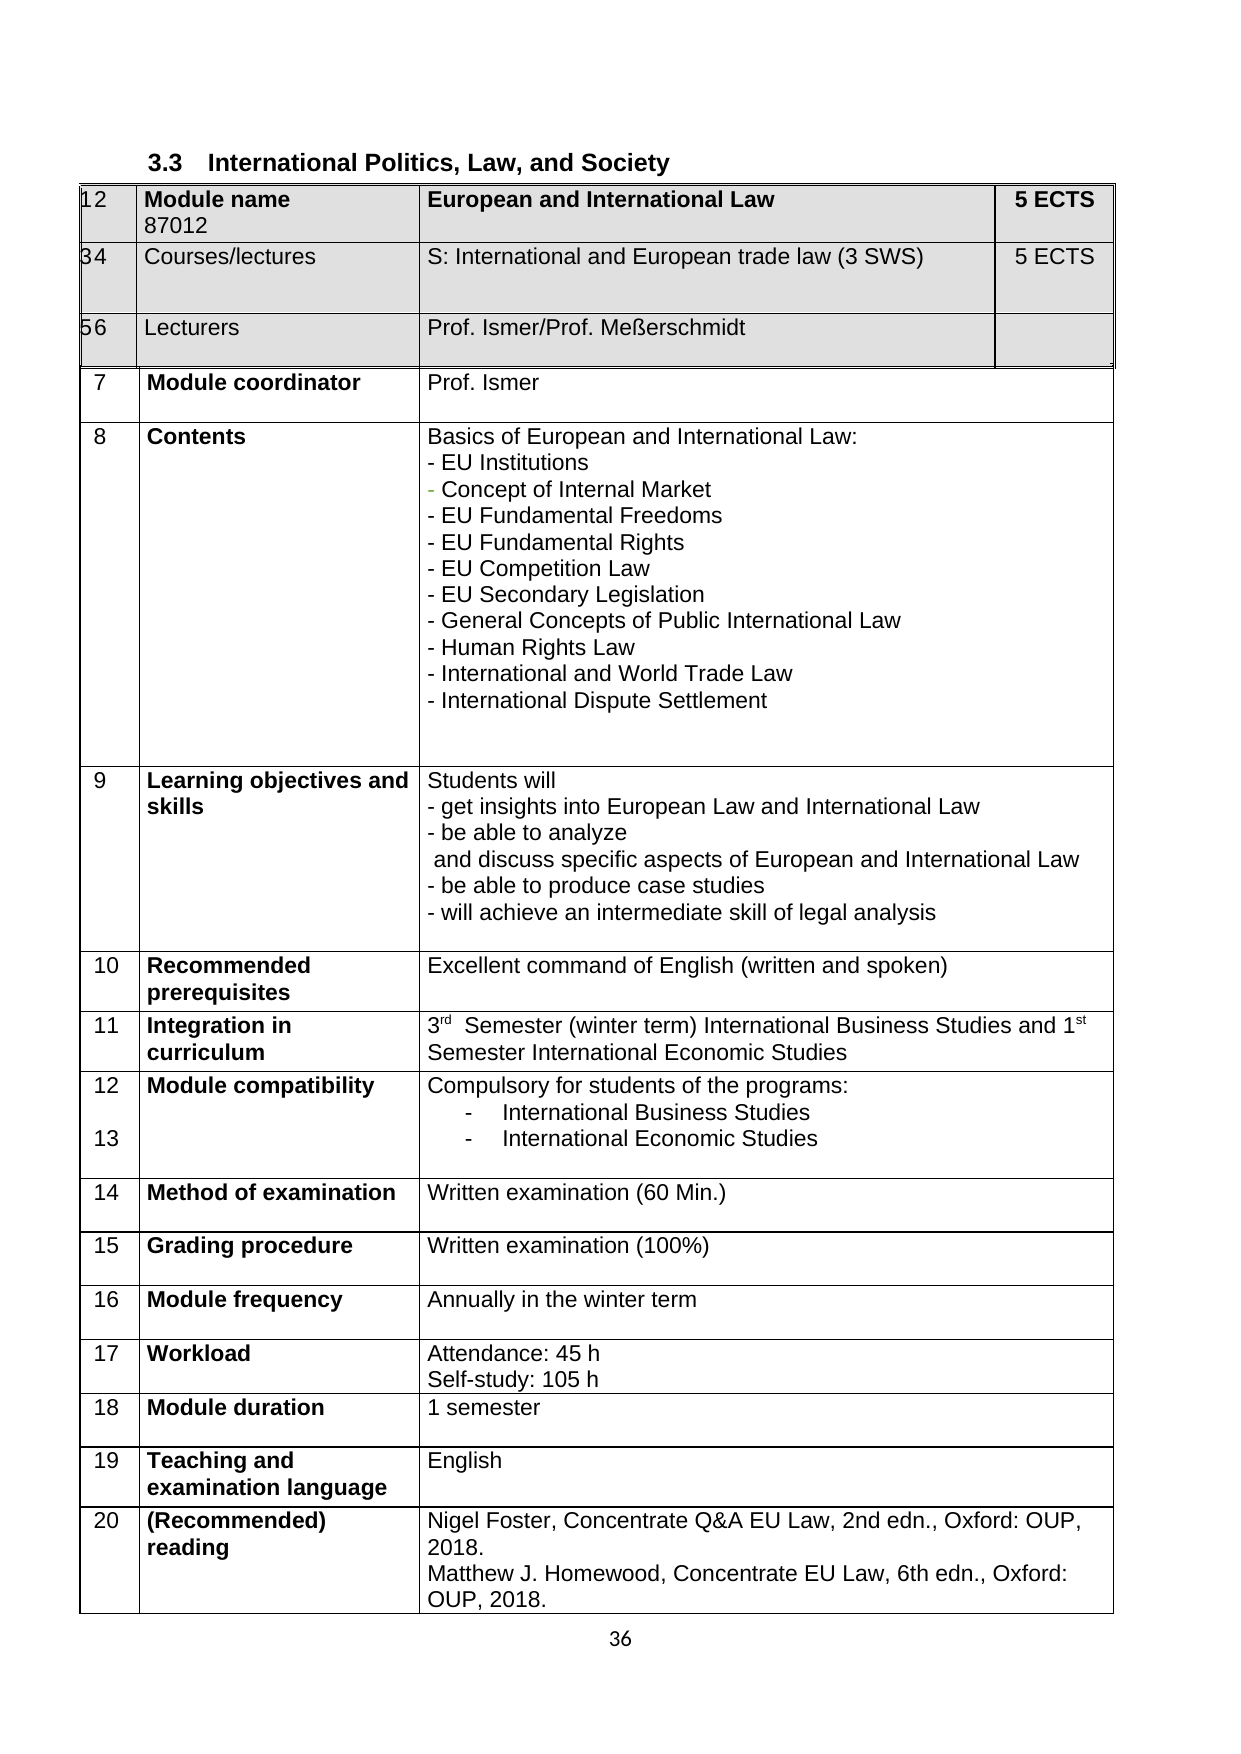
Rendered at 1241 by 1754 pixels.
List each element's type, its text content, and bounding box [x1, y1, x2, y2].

table_cell Attendance: 45 h Self-study: 105 h [420, 1340, 1113, 1393]
table_header [80, 186, 136, 242]
table_cell 3rd Semester (winter term) International Business Studies and 1st Semester International Economic Studies [420, 1012, 1113, 1071]
table_cell Courses/lectures [137, 243, 419, 312]
table_cell Integration in curriculum [140, 1012, 419, 1071]
table_cell [81, 1072, 139, 1178]
table_cell Prof. Ismer/Prof. Meßerschmidt [420, 314, 994, 366]
table_cell [996, 314, 1113, 366]
table_cell Excellent command of English (written and spoken) [420, 952, 1113, 1011]
table_header European and International Law [420, 186, 994, 242]
table_cell [81, 1394, 139, 1446]
table_cell Learning objectives and skills [140, 767, 419, 951]
table_cell Teaching and examination language [140, 1448, 419, 1506]
table_cell [81, 423, 139, 766]
table_cell Grading procedure [140, 1233, 419, 1285]
table_cell [81, 1286, 139, 1339]
table_cell Compulsory for students of the programs: International Business Studies International Economic Studies [420, 1072, 1113, 1178]
table_cell S: International and European trade law (3 SWS) [420, 243, 994, 312]
table_cell Annually in the winter term [420, 1286, 1113, 1339]
table_cell [81, 1012, 139, 1071]
table_cell Basics of European and International Law: - EU Institutions - Concept of Internal Market - EU Fundamental Freedoms - EU Fundamental Rights - EU Competition Law - EU Secondary Legislation - General Concepts of Public International Law - Human Rights Law - International and World Trade Law - International Dispute Settlement [420, 423, 1113, 766]
table_cell English [420, 1448, 1113, 1506]
table_cell Module frequency [140, 1286, 419, 1339]
table_cell 1 semester [420, 1394, 1113, 1446]
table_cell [420, 1508, 1113, 1613]
table_cell [81, 1448, 139, 1506]
table_cell 5 ECTS [996, 243, 1113, 312]
table_cell Prof. Ismer [420, 369, 1113, 422]
table_cell Students will - get insights into European Law and International Law - be able to analyze and discuss specific aspects of European and International Law - be able to produce case studies - will achieve an intermediate skill of legal analysis [420, 767, 1113, 951]
table_cell [81, 952, 139, 1011]
table_cell [81, 1340, 139, 1393]
table_cell [81, 767, 139, 951]
table_header Module name 87012 [137, 186, 419, 242]
table_cell Written examination (60 Min.) [420, 1179, 1113, 1231]
table_cell [82, 314, 136, 366]
table_cell [82, 243, 136, 312]
table_cell Workload [140, 1340, 419, 1393]
table_cell [81, 1179, 139, 1231]
table_cell Module coordinator [140, 369, 419, 422]
table_cell Contents [140, 423, 419, 766]
table_cell Written examination (100%) [420, 1233, 1113, 1285]
table_cell Module compatibility [140, 1072, 419, 1178]
table_header 5 ECTS [996, 186, 1113, 242]
table_cell Module duration [140, 1394, 419, 1446]
table_cell [81, 1508, 139, 1613]
table_cell [81, 1233, 139, 1285]
subtitle International Politics, Law, and Society [148, 148, 1093, 176]
table_cell [81, 369, 139, 422]
table_cell Recommended prerequisites [140, 952, 419, 1011]
table_cell Lecturers [137, 314, 419, 366]
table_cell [140, 1508, 419, 1613]
table_cell Method of examination [140, 1179, 419, 1231]
